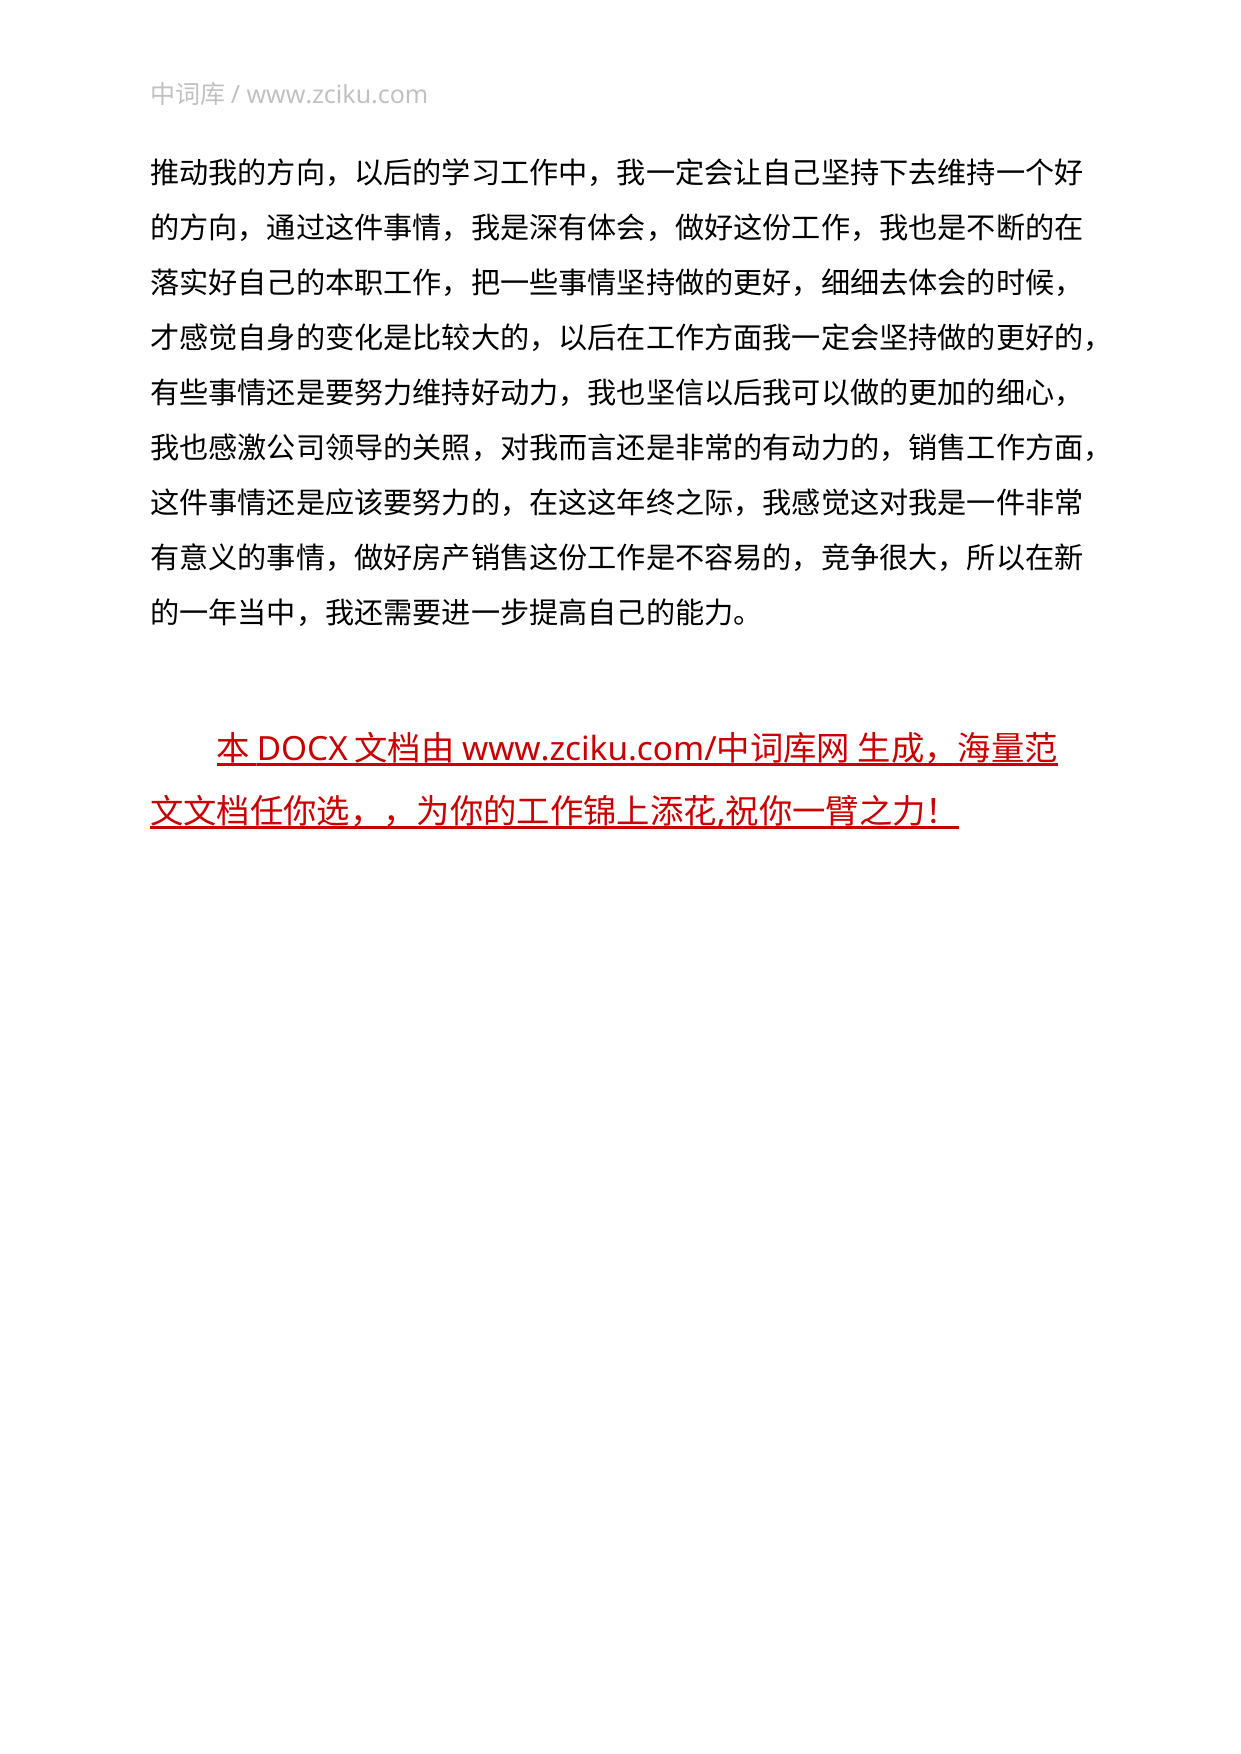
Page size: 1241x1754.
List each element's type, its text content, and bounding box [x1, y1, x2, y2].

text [150, 150, 1090, 631]
text 本DOCX文档由 www.zciku.com/中词库网 生成，海量范文文档任你选，，为你的工作锦上添花,祝你一臂之力！ [150, 722, 1090, 833]
